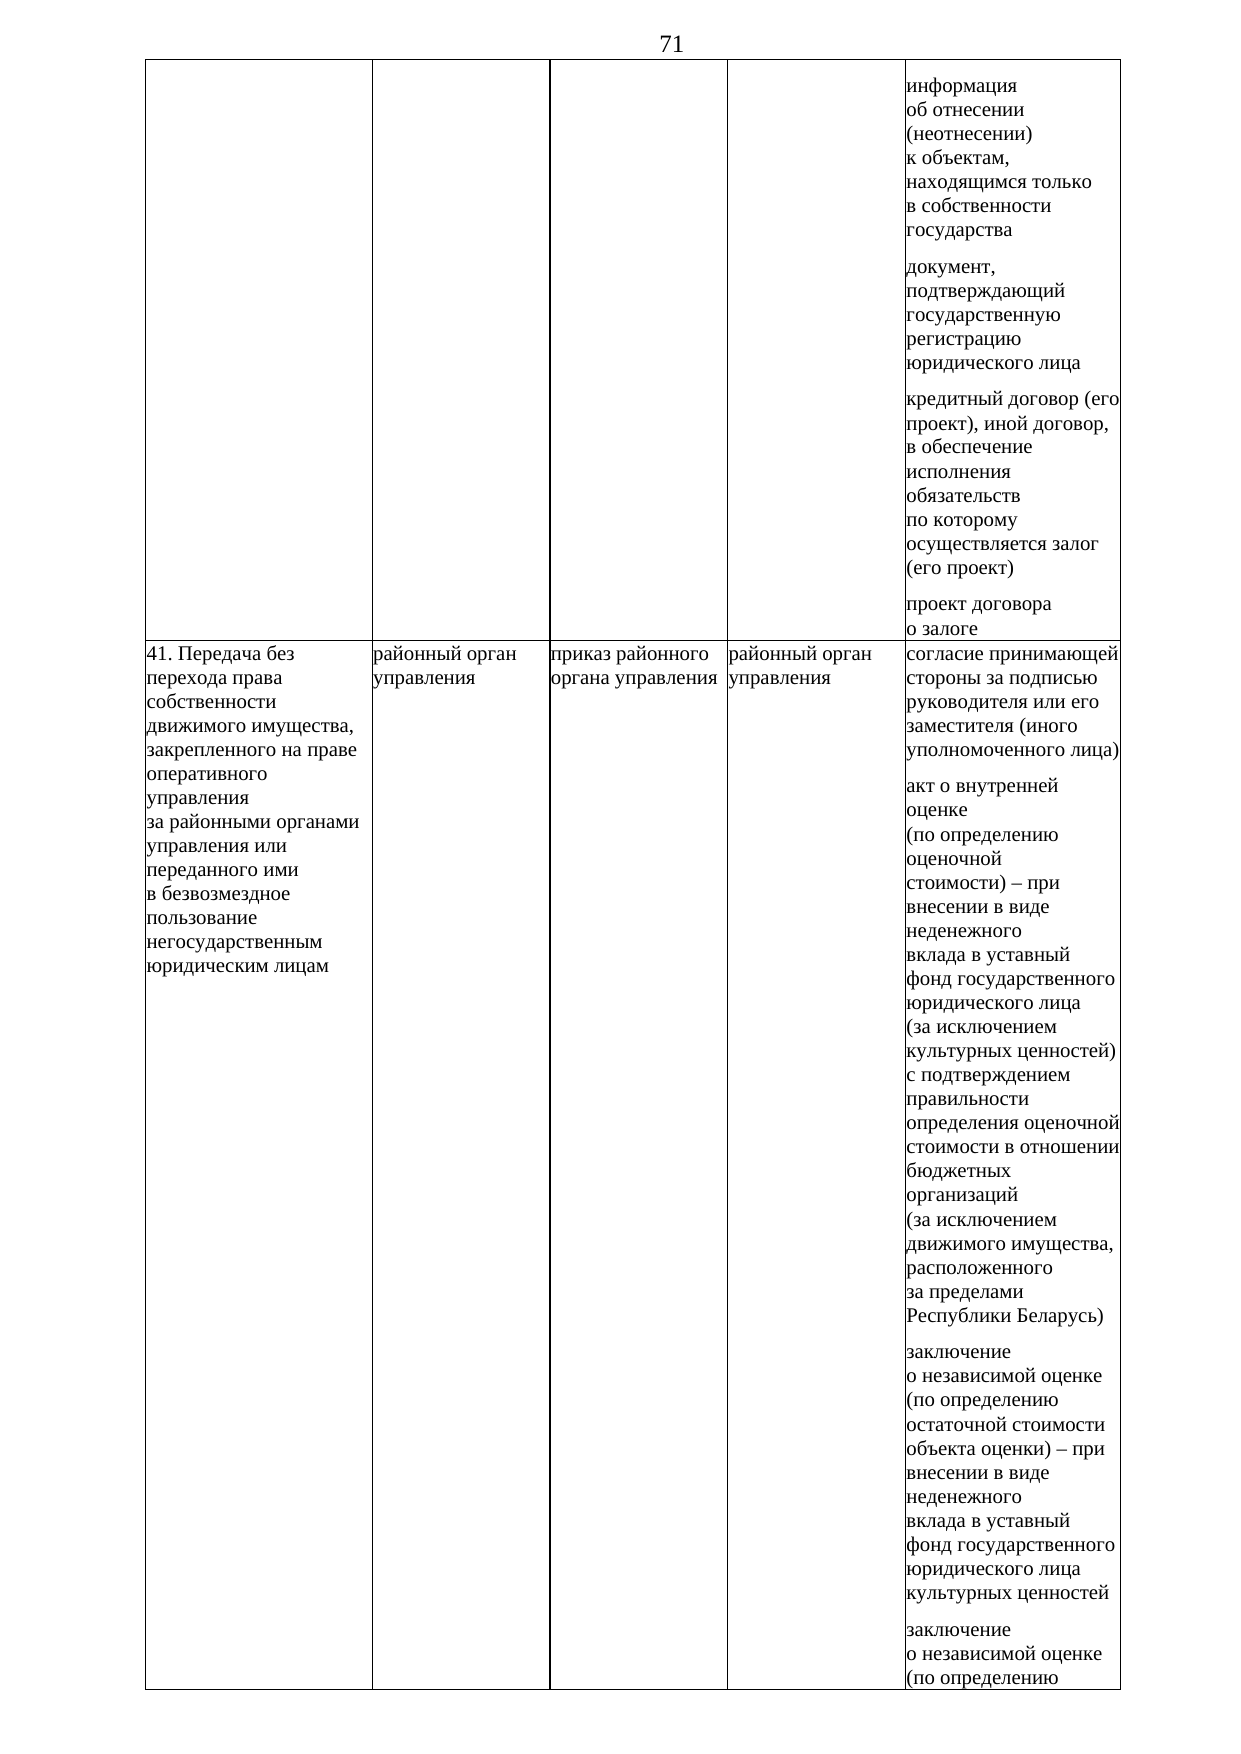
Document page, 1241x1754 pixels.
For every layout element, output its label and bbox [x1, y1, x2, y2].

table_cell [906, 641, 1120, 1689]
table_cell [373, 60, 549, 639]
table_cell [551, 641, 727, 1689]
table_cell [728, 641, 905, 1689]
table_cell [146, 60, 372, 639]
table_cell [373, 641, 549, 1689]
table_cell [551, 60, 727, 639]
table_cell [906, 60, 1120, 639]
table_cell [146, 641, 372, 1689]
table_cell [728, 60, 905, 639]
